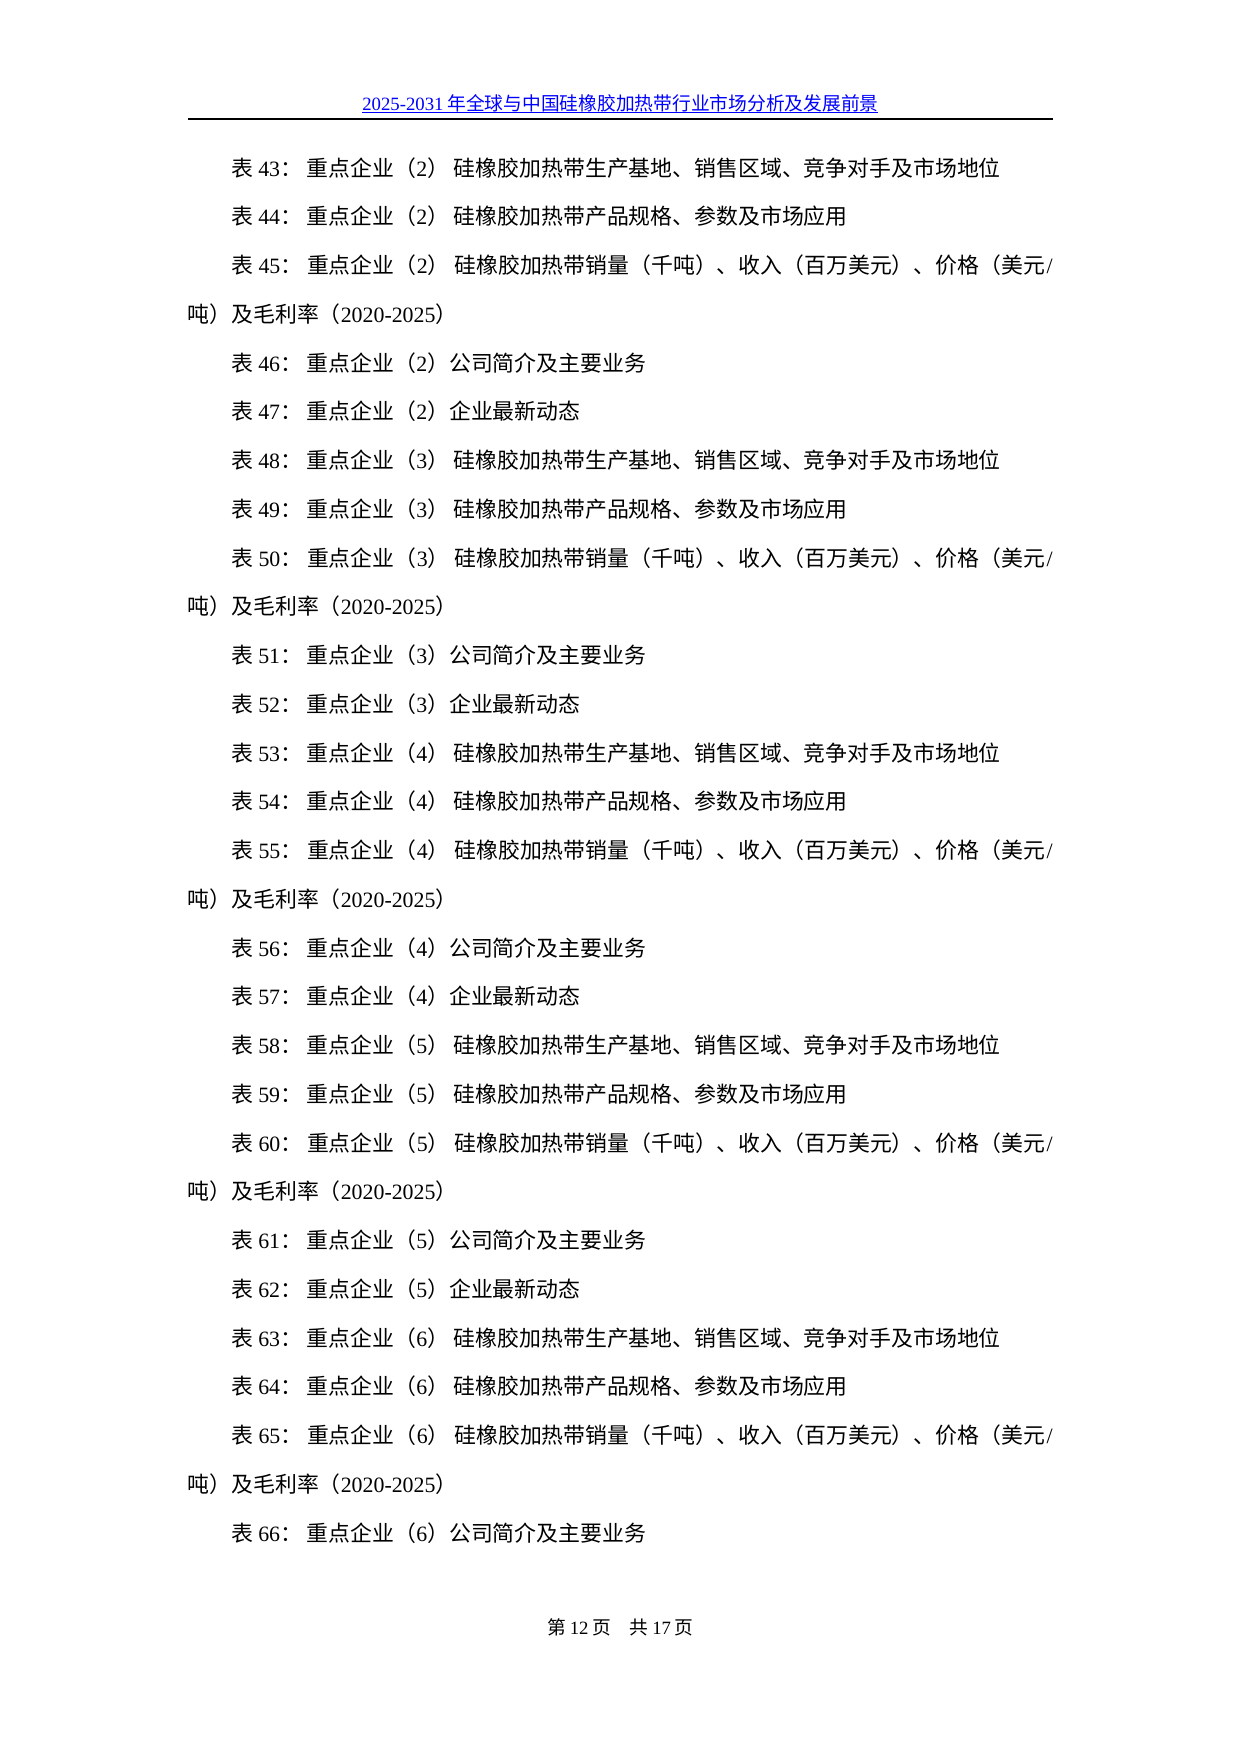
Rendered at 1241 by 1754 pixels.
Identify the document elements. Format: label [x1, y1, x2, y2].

text [187, 150, 1053, 1548]
